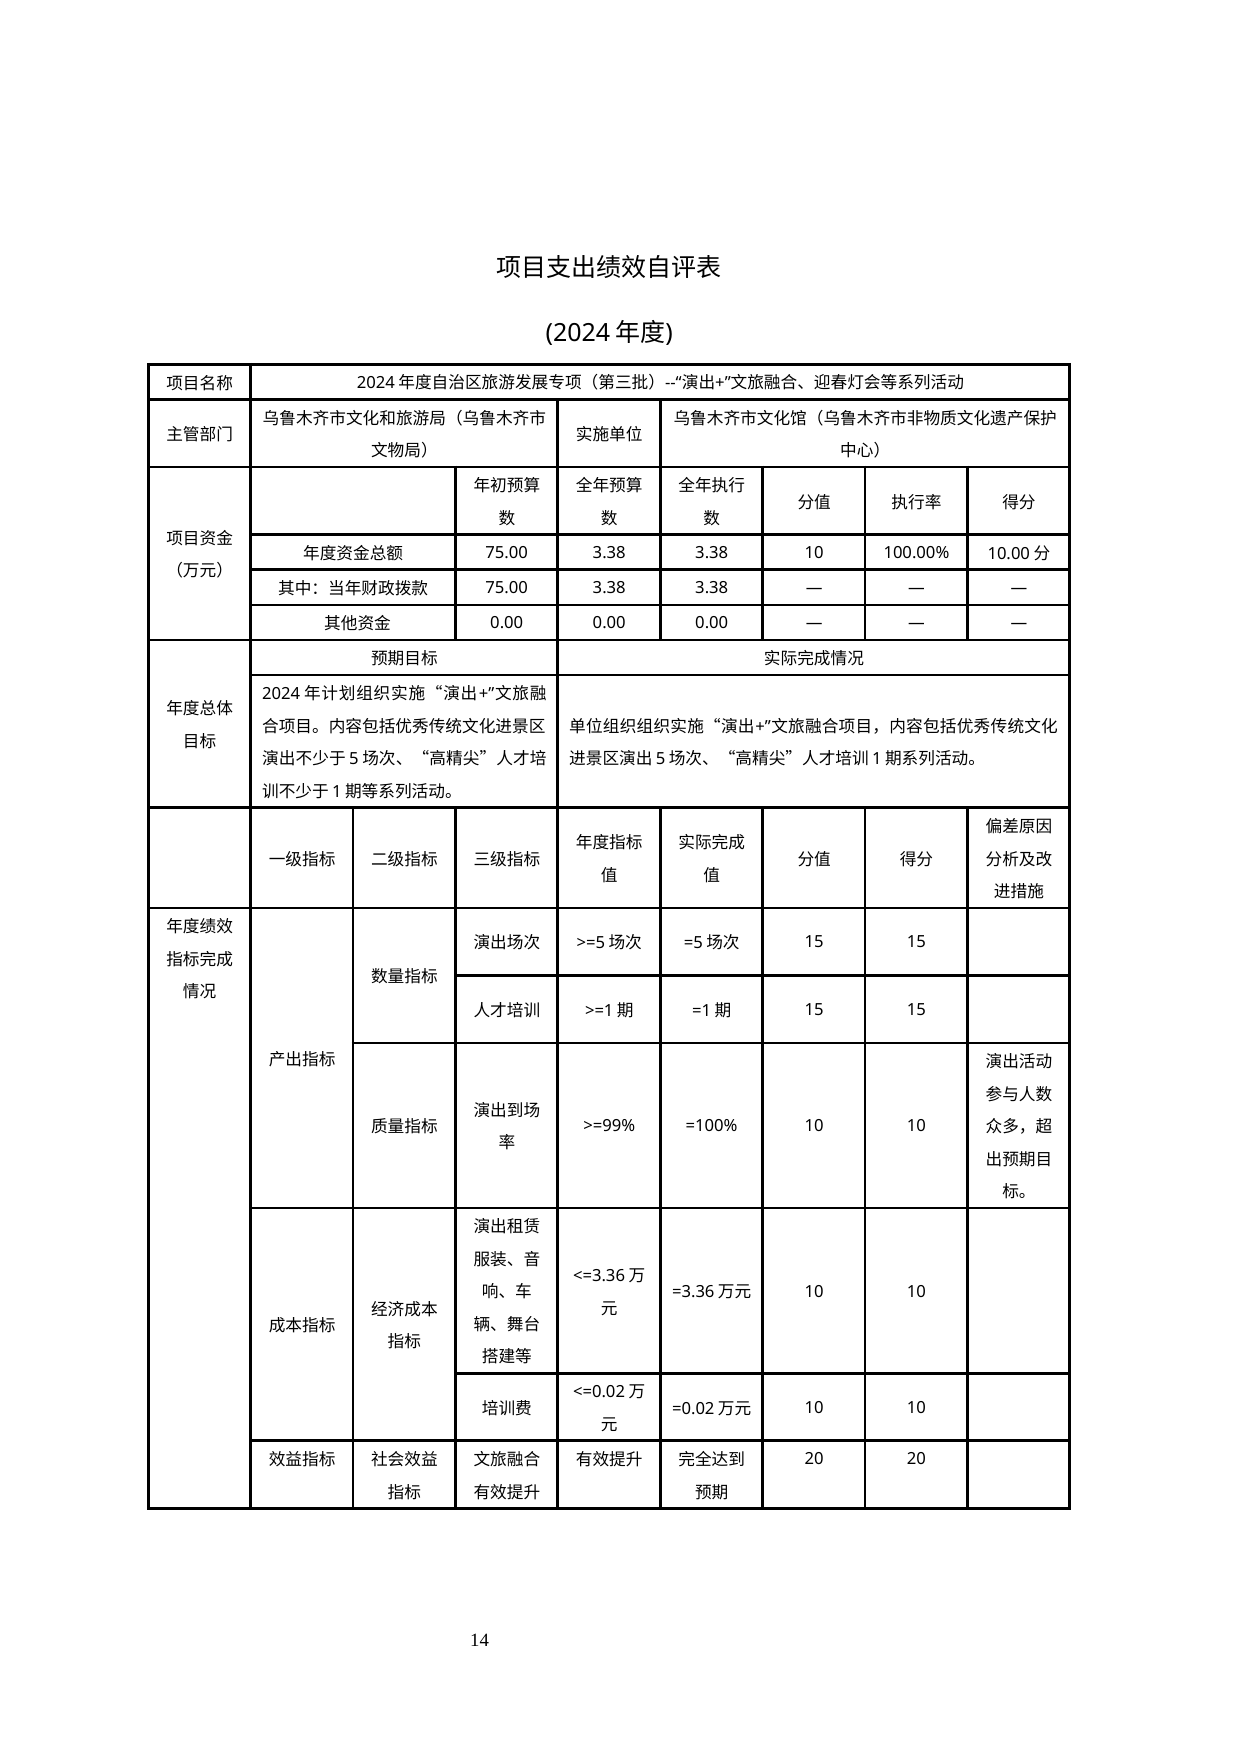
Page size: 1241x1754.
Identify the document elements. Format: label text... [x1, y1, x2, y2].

table_cell 预期目标 [252, 641, 556, 674]
table_cell [969, 977, 1068, 1042]
table_cell 文旅融合有效提升 [457, 1442, 556, 1507]
table_cell 项目名称 [150, 366, 249, 398]
table_cell 有效提升 [559, 1442, 659, 1507]
table_cell 10 [764, 536, 864, 568]
table_cell 成本指标 [252, 1209, 352, 1439]
table_cell 年初预算数 [457, 468, 556, 533]
table_cell [969, 1209, 1068, 1372]
table_cell 乌鲁木齐市文化和旅游局（乌鲁木齐市文物局） [252, 401, 556, 466]
table_cell 得分 [969, 468, 1068, 533]
table_cell =5场次 [662, 909, 761, 974]
table_cell 实施单位 [559, 401, 659, 466]
table_cell 培训费 [457, 1375, 556, 1439]
table_cell 年度绩效指标完成情况 [150, 909, 249, 1507]
table_cell 100.00% [866, 536, 966, 568]
table_cell 演出到场率 [457, 1044, 556, 1207]
table_cell — [969, 571, 1068, 603]
table_cell — [866, 571, 966, 603]
table_cell >=99% [559, 1044, 659, 1207]
table_cell 10 [764, 1375, 864, 1439]
table_cell 全年预算数 [559, 468, 659, 533]
table_cell 主管部门 [150, 401, 249, 466]
table_cell 实际完成情况 [559, 641, 1068, 674]
table_cell [969, 909, 1068, 974]
table_cell 单位组织组织实施“演出+”文旅融合项目，内容包括优秀传统文化进景区演出5场次、“高精尖”人才培训1期系列活动。 [559, 676, 1068, 806]
table_cell 15 [866, 909, 966, 974]
table_cell [252, 468, 454, 533]
table_cell — [764, 606, 864, 638]
table_cell 完全达到预期 [662, 1442, 761, 1507]
table_cell 75.00 [457, 536, 556, 568]
table_cell 社会效益指标 [354, 1442, 454, 1507]
table_cell =100% [662, 1044, 761, 1207]
table_cell 其中：当年财政拨款 [252, 571, 454, 603]
table_cell 3.38 [559, 536, 659, 568]
table_cell 一级指标 [252, 809, 352, 906]
table_cell 项目资金 （万元） [150, 468, 249, 638]
table_cell >=1期 [559, 977, 659, 1042]
table_cell 实际完成值 [662, 809, 761, 906]
table_cell 20 [764, 1442, 864, 1507]
table_cell 3.38 [662, 571, 761, 603]
table_cell <=3.36万元 [559, 1209, 659, 1372]
table_cell 执行率 [866, 468, 966, 533]
table_cell =3.36万元 [662, 1209, 761, 1372]
table_cell >=5场次 [559, 909, 659, 974]
table_cell 20 [866, 1442, 966, 1507]
table_cell 质量指标 [354, 1044, 454, 1207]
table_cell 2024年计划组织实施“演出+”文旅融合项目。内容包括优秀传统文化进景区演出不少于5场次、“高精尖”人才培训不少于1期等系列活动。 [252, 676, 556, 806]
table_cell 0.00 [457, 606, 556, 638]
table_header 项目支出绩效自评表 [148, 233, 1070, 298]
table_cell 偏差原因分析及改进措施 [969, 809, 1068, 906]
table_cell 演出租赁服装、音响、车辆、舞台搭建等 [457, 1209, 556, 1372]
table_cell 经济成本指标 [354, 1209, 454, 1439]
table_cell 3.38 [662, 536, 761, 568]
table_cell 三级指标 [457, 809, 556, 906]
table_cell 演出场次 [457, 909, 556, 974]
table_cell [969, 1442, 1068, 1507]
table_cell 10.00分 [969, 536, 1068, 568]
table_cell 分值 [764, 468, 864, 533]
table_cell 分值 [764, 809, 864, 906]
table_cell (2024年度) [148, 298, 1070, 363]
table_cell 10 [866, 1209, 966, 1372]
table_cell 全年执行数 [662, 468, 761, 533]
table_cell 3.38 [559, 571, 659, 603]
table_cell 年度指标值 [559, 809, 659, 906]
table_cell 乌鲁木齐市文化馆（乌鲁木齐市非物质文化遗产保护中心） [662, 401, 1068, 466]
table_cell 10 [764, 1209, 864, 1372]
table_cell 效益指标 [252, 1442, 352, 1507]
table_cell 年度总体目标 [150, 641, 249, 806]
table_cell 10 [866, 1375, 966, 1439]
table_cell 人才培训 [457, 977, 556, 1042]
table_cell [969, 1375, 1068, 1439]
table_cell 10 [764, 1044, 864, 1207]
table_cell — [969, 606, 1068, 638]
table_cell 得分 [866, 809, 966, 906]
table_cell 10 [866, 1044, 966, 1207]
table_cell [150, 809, 249, 906]
table_cell 产出指标 [252, 909, 352, 1207]
table_cell 0.00 [559, 606, 659, 638]
table_cell 15 [764, 977, 864, 1042]
table_cell 0.00 [662, 606, 761, 638]
table_cell — [866, 606, 966, 638]
table_cell 年度资金总额 [252, 536, 454, 568]
table_cell 其他资金 [252, 606, 454, 638]
table_cell 2024年度自治区旅游发展专项（第三批）--“演出+”文旅融合、迎春灯会等系列活动 [252, 366, 1068, 398]
table_cell 15 [866, 977, 966, 1042]
table_cell 数量指标 [354, 909, 454, 1042]
table_cell 15 [764, 909, 864, 974]
table_cell 二级指标 [354, 809, 454, 906]
table_cell <=0.02万元 [559, 1375, 659, 1439]
table_cell 演出活动参与人数众多，超出预期目标。 [969, 1044, 1068, 1207]
table_cell =1期 [662, 977, 761, 1042]
table_cell — [764, 571, 864, 603]
table_cell =0.02万元 [662, 1375, 761, 1439]
table_cell 75.00 [457, 571, 556, 603]
